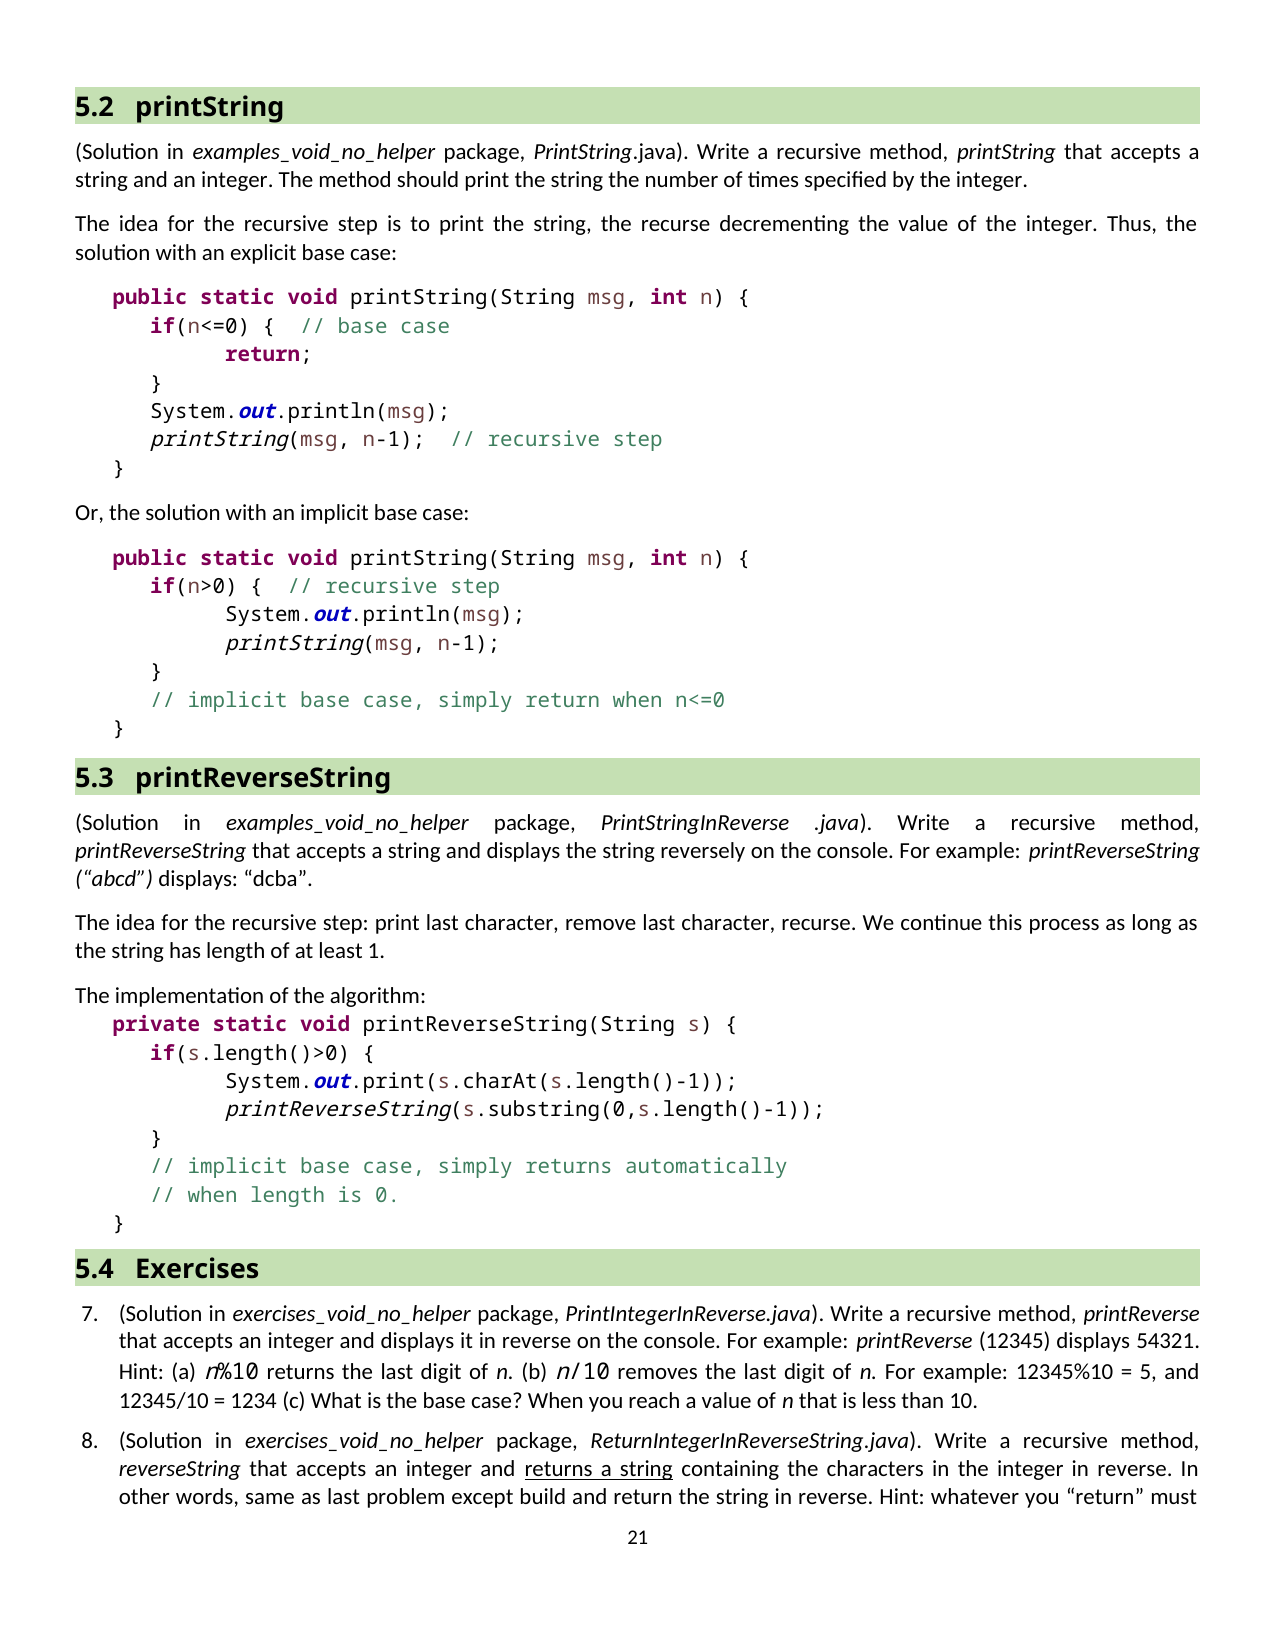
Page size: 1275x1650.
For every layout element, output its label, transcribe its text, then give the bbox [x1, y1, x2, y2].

text } [112, 656, 1200, 685]
text private static void printReverseString(String s) { [112, 1009, 1200, 1038]
text The idea for the recursive step is to print the string, the recurse decrementing the value of the integer. Thus, the solution with an explicit base case: [75, 209, 1200, 266]
text printString(msg, n-1); // recursive step [112, 424, 1200, 453]
text } [112, 368, 1200, 396]
text if(s.length()>0) { [112, 1038, 1200, 1066]
text public static void printString(String msg, int n) { [112, 282, 1200, 311]
subtitle printString [75, 87, 1200, 124]
text System.out.println(msg); [112, 599, 1200, 628]
text // implicit base case, simply return when n<=0 [112, 685, 1200, 713]
text return; [112, 339, 1200, 368]
text if(n>0) { // recursive step [112, 571, 1200, 599]
text } [112, 453, 1200, 481]
text public static void printString(String msg, int n) { [112, 543, 1200, 571]
text The idea for the recursive step: print last character, remove last character, recurse. We continue this process as long as the string has length of at least 1. [75, 908, 1200, 964]
text } [112, 713, 1200, 742]
text System.out.print(s.charAt(s.length()-1)); [112, 1066, 1200, 1094]
text The implementation of the algorithm: [75, 981, 1200, 1009]
text (Solution in examples_void_no_helper package, PrintString.java). Write a recursive method, printString that accepts a string and an integer. The method should print the string the number of times specified by the integer. [75, 137, 1200, 193]
text if(n<=0) { // base case [112, 311, 1200, 339]
list (Solution in exercises_void_no_helper package, PrintIntegerInReverse.java). Write a recursive method, printReverse that accepts an integer and displays it in reverse on the console. For example: printReverse (12345) displays 54321. Hint: (a) n%10 returns the last digit of n. (b) n/10 removes the last digit of n. For example: 12345%10 = 5, and 12345/10 = 1234 (c) What is the base case? When you reach a value of n that is less than 10. [81, 1299, 1200, 1414]
text } [112, 1123, 1200, 1151]
text System.out.println(msg); [112, 396, 1200, 424]
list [81, 1426, 1200, 1511]
text // when length is 0. [112, 1180, 1200, 1208]
subtitle Exercises [75, 1249, 1200, 1286]
text (Solution in examples_void_no_helper package, PrintStringInReverse .java). Write a recursive method, printReverseString that accepts a string and displays the string reversely on the console. For example: printReverseString (“abcd”) displays: “dcba”. [75, 808, 1200, 892]
text } [112, 1208, 1200, 1237]
text // implicit base case, simply returns automatically [112, 1151, 1200, 1180]
text printReverseString(s.substring(0,s.length()-1)); [112, 1094, 1200, 1123]
subtitle printReverseString [75, 758, 1200, 795]
text Or, the solution with an implicit base case: [75, 498, 1200, 526]
text printString(msg, n-1); [112, 628, 1200, 656]
